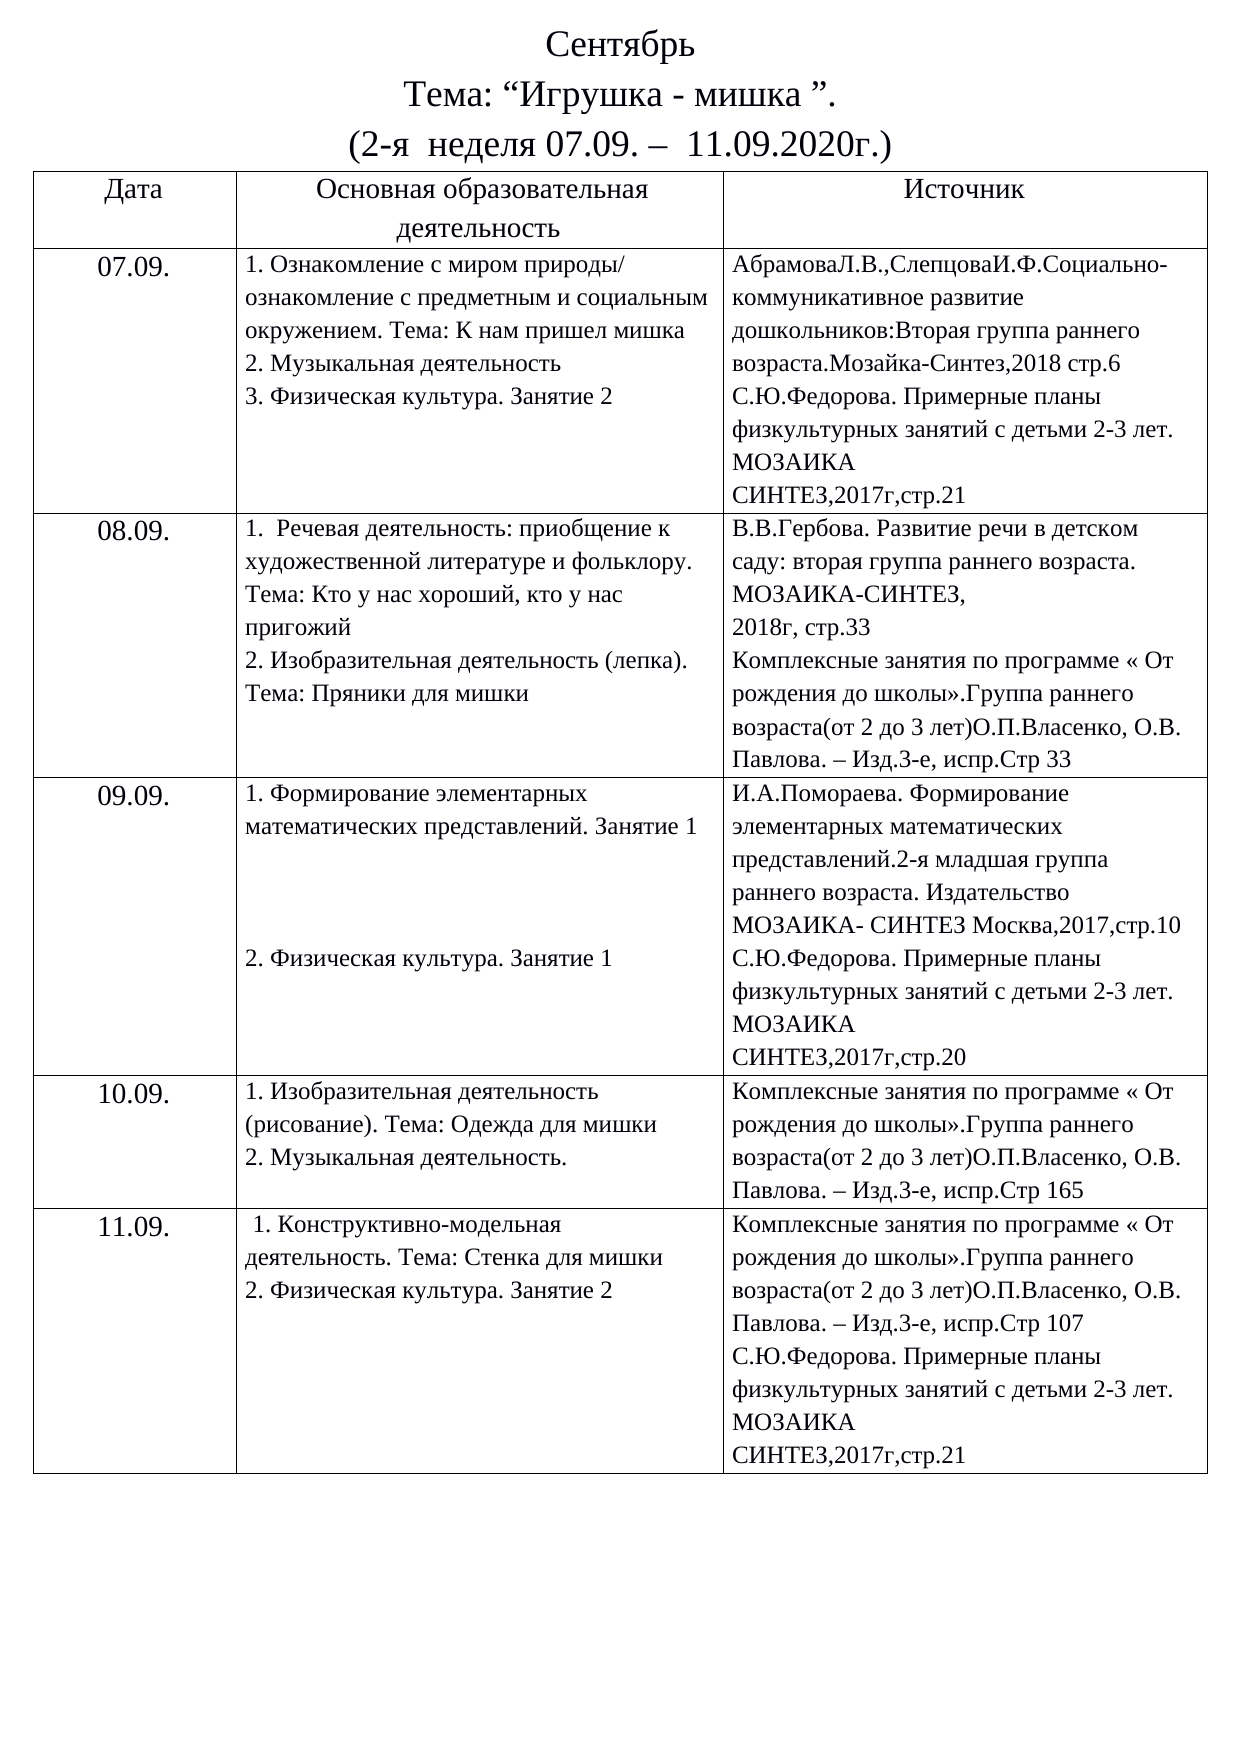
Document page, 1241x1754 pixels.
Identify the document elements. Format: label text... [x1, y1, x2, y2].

text (2-я неделя 07.09. – 11.09.2020г.) [44, 121, 1196, 164]
text Тема: “Игрушка - мишка ”. [44, 71, 1196, 114]
table_cell И.А.Помораева. Формирование элементарных математических представлений.2-я младшая группа раннего возраста. Издательство МОЗАИКА- СИНТЕЗ Москва,2017,стр.10 С.Ю.Федорова. Примерные планы физкультурных занятий с детьми 2-3 лет. МОЗАИКА СИНТЕЗ,2017г,стр.20 [724, 778, 1207, 1075]
table_cell 1. Изобразительная деятельность (рисование). Тема: Одежда для мишки 2. Музыкальная деятельность. [237, 1076, 723, 1208]
table_cell 08.09. [34, 514, 236, 777]
table_cell 07.09. [34, 249, 236, 512]
table_header Дата [34, 172, 236, 248]
table_cell 1. Ознакомление с миром природы/ ознакомление с предметным и социальным окружением. Тема: К нам пришел мишка 2. Музыкальная деятельность 3. Физическая культура. Занятие 2 [237, 249, 723, 512]
table_cell 1. Формирование элементарных математических представлений. Занятие 1 2. Физическая культура. Занятие 1 [237, 778, 723, 1075]
table_cell АбрамоваЛ.В.,СлепцоваИ.Ф.Социально-коммуникативное развитие дошкольников:Вторая группа раннего возраста.Мозайка-Синтез,2018 стр.6 С.Ю.Федорова. Примерные планы физкультурных занятий с детьми 2-3 лет. МОЗАИКА СИНТЕЗ,2017г,стр.21 [724, 249, 1207, 512]
table_cell 09.09. [34, 778, 236, 1075]
text Сентябрь [44, 22, 1196, 65]
table_header Источник [724, 172, 1207, 248]
table_header Основная образовательная деятельность [237, 172, 723, 248]
table_cell 11.09. [34, 1209, 236, 1473]
table_cell 1. Речевая деятельность: приобщение к художественной литературе и фольклору. Тема: Кто у нас хороший, кто у нас пригожий 2. Изобразительная деятельность (лепка). Тема: Пряники для мишки [237, 514, 723, 777]
table_cell В.В.Гербова. Развитие речи в детском саду: вторая группа раннего возраста. МОЗАИКА-СИНТЕЗ, 2018г, стр.33 Комплексные занятия по программе « От рождения до школы».Группа раннего возраста(от 2 до 3 лет)О.П.Власенко, О.В. Павлова. – Изд.3-е, испр.Стр 33 [724, 514, 1207, 777]
table_cell Комплексные занятия по программе « От рождения до школы».Группа раннего возраста(от 2 до 3 лет)О.П.Власенко, О.В. Павлова. – Изд.3-е, испр.Стр 165 [724, 1076, 1207, 1208]
table_cell 10.09. [34, 1076, 236, 1208]
table_cell Комплексные занятия по программе « От рождения до школы».Группа раннего возраста(от 2 до 3 лет)О.П.Власенко, О.В. Павлова. – Изд.3-е, испр.Стр 107 С.Ю.Федорова. Примерные планы физкультурных занятий с детьми 2-3 лет. МОЗАИКА СИНТЕЗ,2017г,стр.21 [724, 1209, 1207, 1473]
table_cell 1. Конструктивно-модельная деятельность. Тема: Стенка для мишки 2. Физическая культура. Занятие 2 [237, 1209, 723, 1473]
